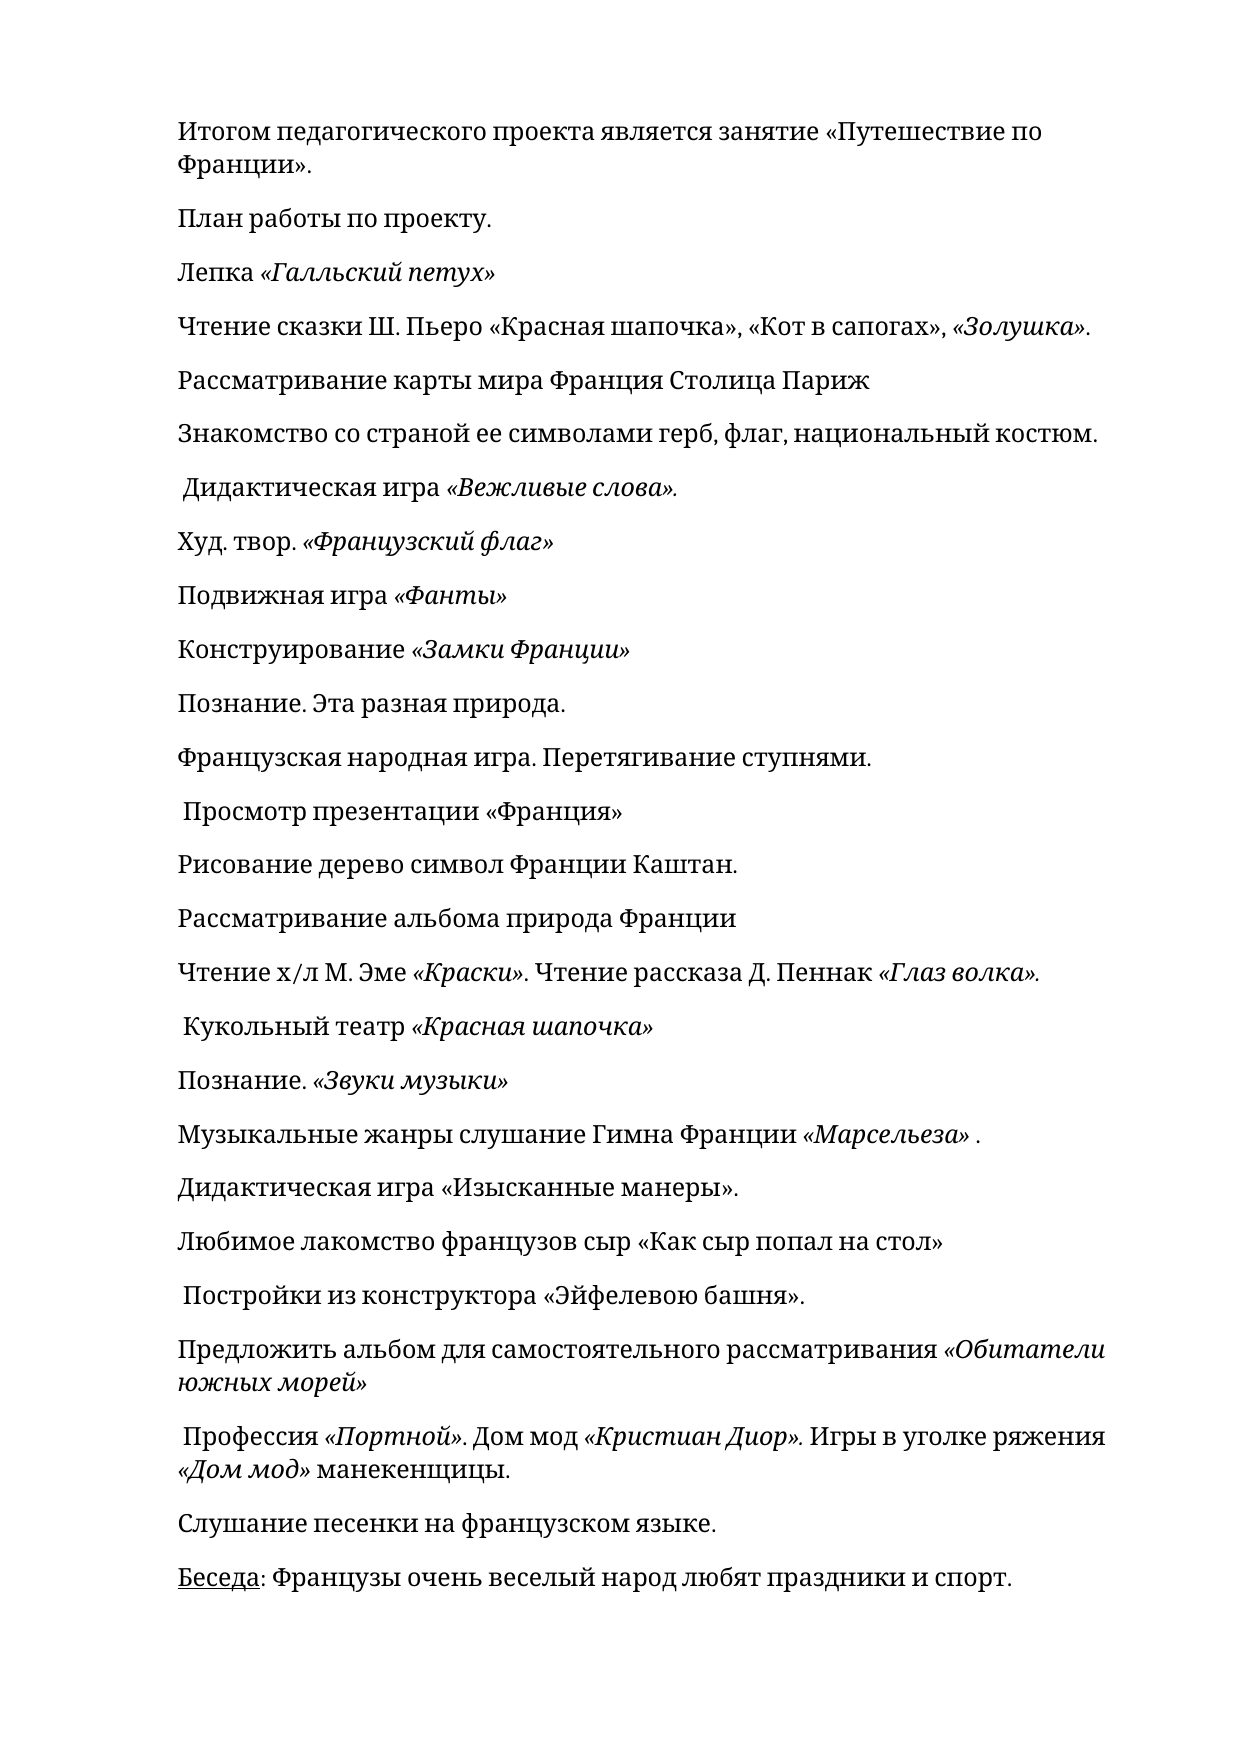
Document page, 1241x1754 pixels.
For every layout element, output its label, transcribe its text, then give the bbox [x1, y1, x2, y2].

text Рассматривание альбома природа Франции [177, 905, 1152, 934]
text Подвижная игра «Фанты» [177, 582, 1152, 611]
text Чтение х/л М. Эме «Краски». Чтение рассказа Д. Пеннак «Глаз волка». [177, 959, 1152, 988]
text Слушание песенки на французском языке. [177, 1510, 1152, 1538]
text Худ. твор. «Французский флаг» [177, 528, 1152, 557]
text Музыкальные жанры слушание Гимна Франции «Марсельеза» . [177, 1121, 1152, 1149]
text Познание. «Звуки музыки» [177, 1067, 1152, 1095]
text Профессия «Портной». Дом мод «Кристиан Диор». Игры в уголке ряжения «Дом мод» манекенщицы. [177, 1423, 1152, 1484]
text Дидактическая игра «Вежливые слова». [177, 474, 1152, 503]
text Рассматривание карты мира Франция Столица Париж [177, 367, 1152, 395]
text Дидактическая игра «Изысканные манеры». [177, 1174, 1152, 1203]
text Познание. Эта разная природа. [177, 690, 1152, 718]
text Рисование дерево символ Франции Каштан. [177, 851, 1152, 880]
text Лепка «Галльский петух» [177, 259, 1152, 288]
text Любимое лакомство французов сыр «Как сыр попал на стол» [177, 1228, 1152, 1257]
text Просмотр презентации «Франция» [177, 797, 1152, 826]
text Знакомство со страной ее символами герб, флаг, национальный костюм. [177, 420, 1152, 449]
text Чтение сказки Ш. Пьеро «Красная шапочка», «Кот в сапогах», «Золушка». [177, 313, 1152, 341]
text Итогом педагогического проекта является занятие «Путешествие по Франции». [177, 118, 1152, 180]
text Постройки из конструктора «Эйфелевою башня». [177, 1282, 1152, 1311]
text План работы по проекту. [177, 205, 1152, 234]
text Конструирование «Замки Франции» [177, 636, 1152, 664]
text Кукольный театр «Красная шапочка» [177, 1013, 1152, 1042]
text Французская народная игра. Перетягивание ступнями. [177, 743, 1152, 772]
text Беседа: Французы очень веселый народ любят праздники и спорт. [177, 1563, 1152, 1592]
text Предложить альбом для самостоятельного рассматривания «Обитатели южных морей» [177, 1336, 1152, 1398]
